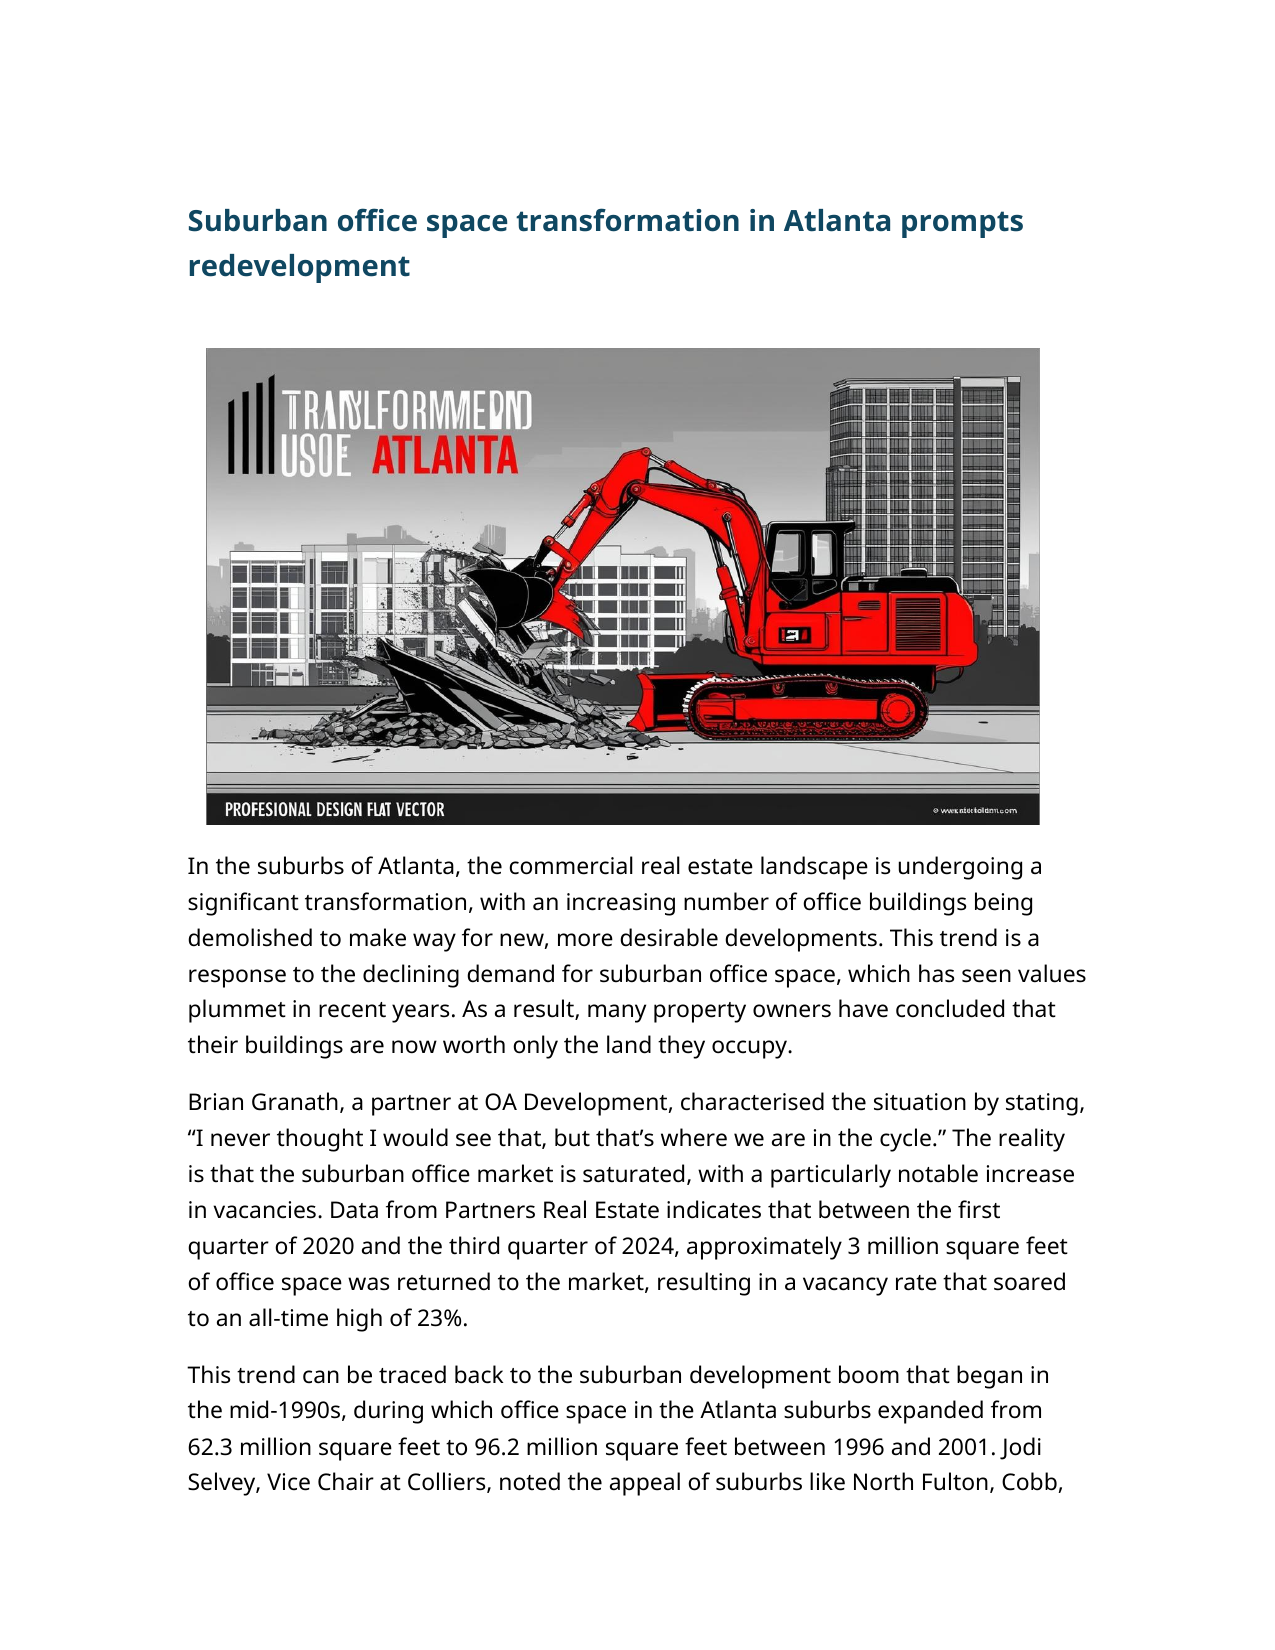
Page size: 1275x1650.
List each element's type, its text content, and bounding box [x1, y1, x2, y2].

subtitle Suburban office space transformation in Atlanta prompts redevelopment [187, 200, 1087, 285]
text Brian Granath, a partner at OA Development, characterised the situation by stating, “I never thought I would see that, but that’s where we are in the cycle.” The reality is that the suburban office market is saturated, with a particularly notable increase in vacancies. Data from Partners Real Estate indicates that between the first quarter of 2020 and the third quarter of 2024, approximately 3 million square feet of office space was returned to the market, resulting in a vacancy rate that soared to an all-time high of 23%. [187, 1086, 1087, 1333]
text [187, 1358, 1087, 1498]
picture [206, 348, 1040, 825]
text In the suburbs of Atlanta, the commercial real estate landscape is undergoing a significant transformation, with an increasing number of office buildings being demolished to make way for new, more desirable developments. This trend is a response to the declining demand for suburban office space, which has seen values plummet in recent years. As a result, many property owners have concluded that their buildings are now worth only the land they occupy. [187, 850, 1087, 1061]
